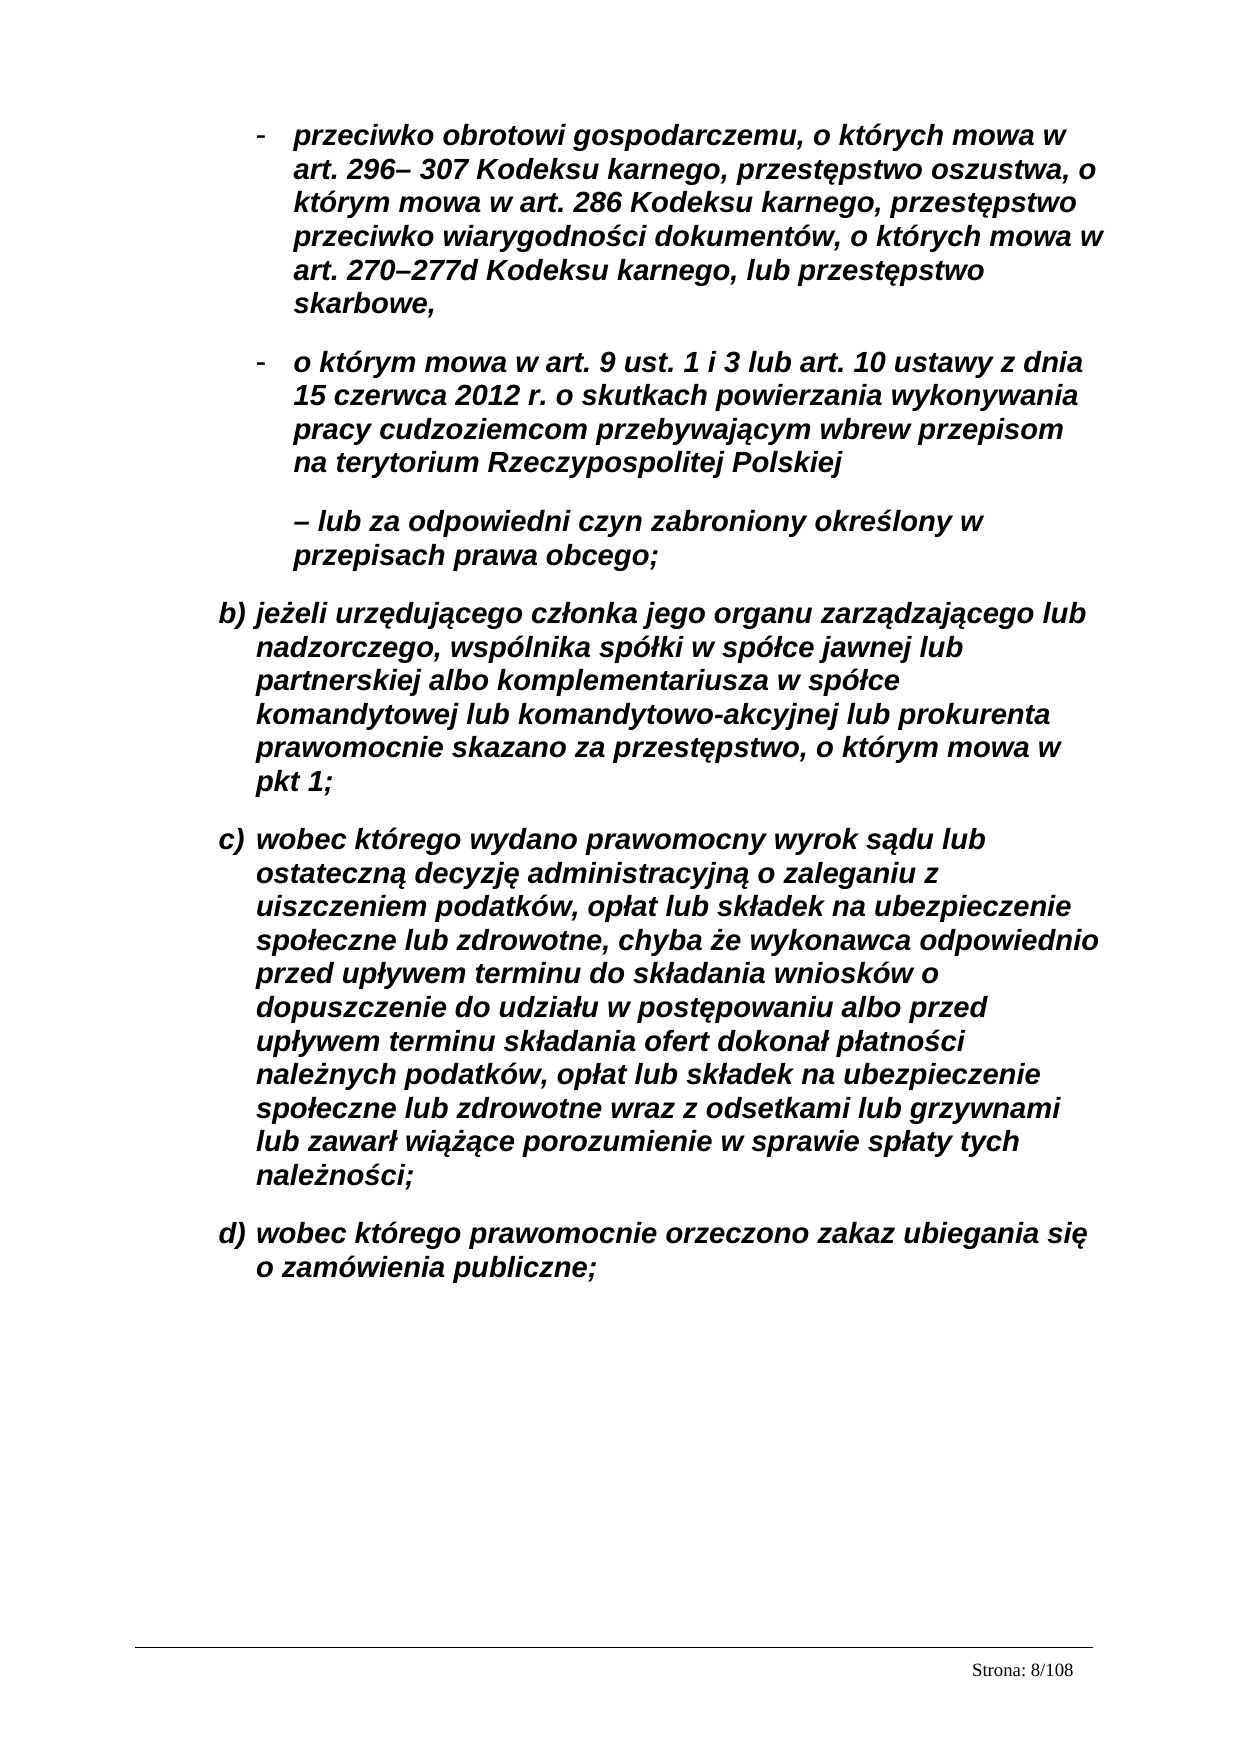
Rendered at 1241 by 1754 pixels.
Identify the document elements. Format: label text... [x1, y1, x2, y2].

subtitle – lub za odpowiedni czyn zabroniony określony w przepisach prawa obcego; [293, 504, 1104, 571]
subtitle wobec którego wydano prawomocny wyrok sądu lub ostateczną decyzję administracyjną o zaleganiu z uiszczeniem podatków, opłat lub składek na ubezpieczenie społeczne lub zdrowotne, chyba że wykonawca odpowiednio przed upływem terminu do składania wniosków o dopuszczenie do udziału w postępowaniu albo przed upływem terminu składania ofert dokonał płatności należnych podatków, opłat lub składek na ubezpieczenie społeczne lub zdrowotne wraz z odsetkami lub grzywnami lub zawarł wiążące porozumienie w sprawie spłaty tych należności; [218, 822, 1104, 1191]
subtitle przeciwko obrotowi gospodarczemu, o których mowa w art. 296– 307 Kodeksu karnego, przestępstwo oszustwa, o którym mowa w art. 286 Kodeksu karnego, przestępstwo przeciwko wiarygodności dokumentów, o których mowa w art. 270–277d Kodeksu karnego, lub przestępstwo skarbowe, [256, 118, 1104, 320]
subtitle jeżeli urzędującego członka jego organu zarządzającego lub nadzorczego, wspólnika spółki w spółce jawnej lub partnerskiej albo komplementariusza w spółce komandytowej lub komandytowo-akcyjnej lub prokurenta prawomocnie skazano za przestępstwo, o którym mowa w pkt 1; [218, 596, 1104, 797]
subtitle o którym mowa w art. 9 ust. 1 i 3 lub art. 10 ustawy z dnia 15 czerwca 2012 r. o skutkach powierzania wykonywania pracy cudzoziemcom przebywającym wbrew przepisom na terytorium Rzeczypospolitej Polskiej [256, 345, 1104, 479]
subtitle wobec którego prawomocnie orzeczono zakaz ubiegania się o zamówienia publiczne; [218, 1216, 1104, 1283]
